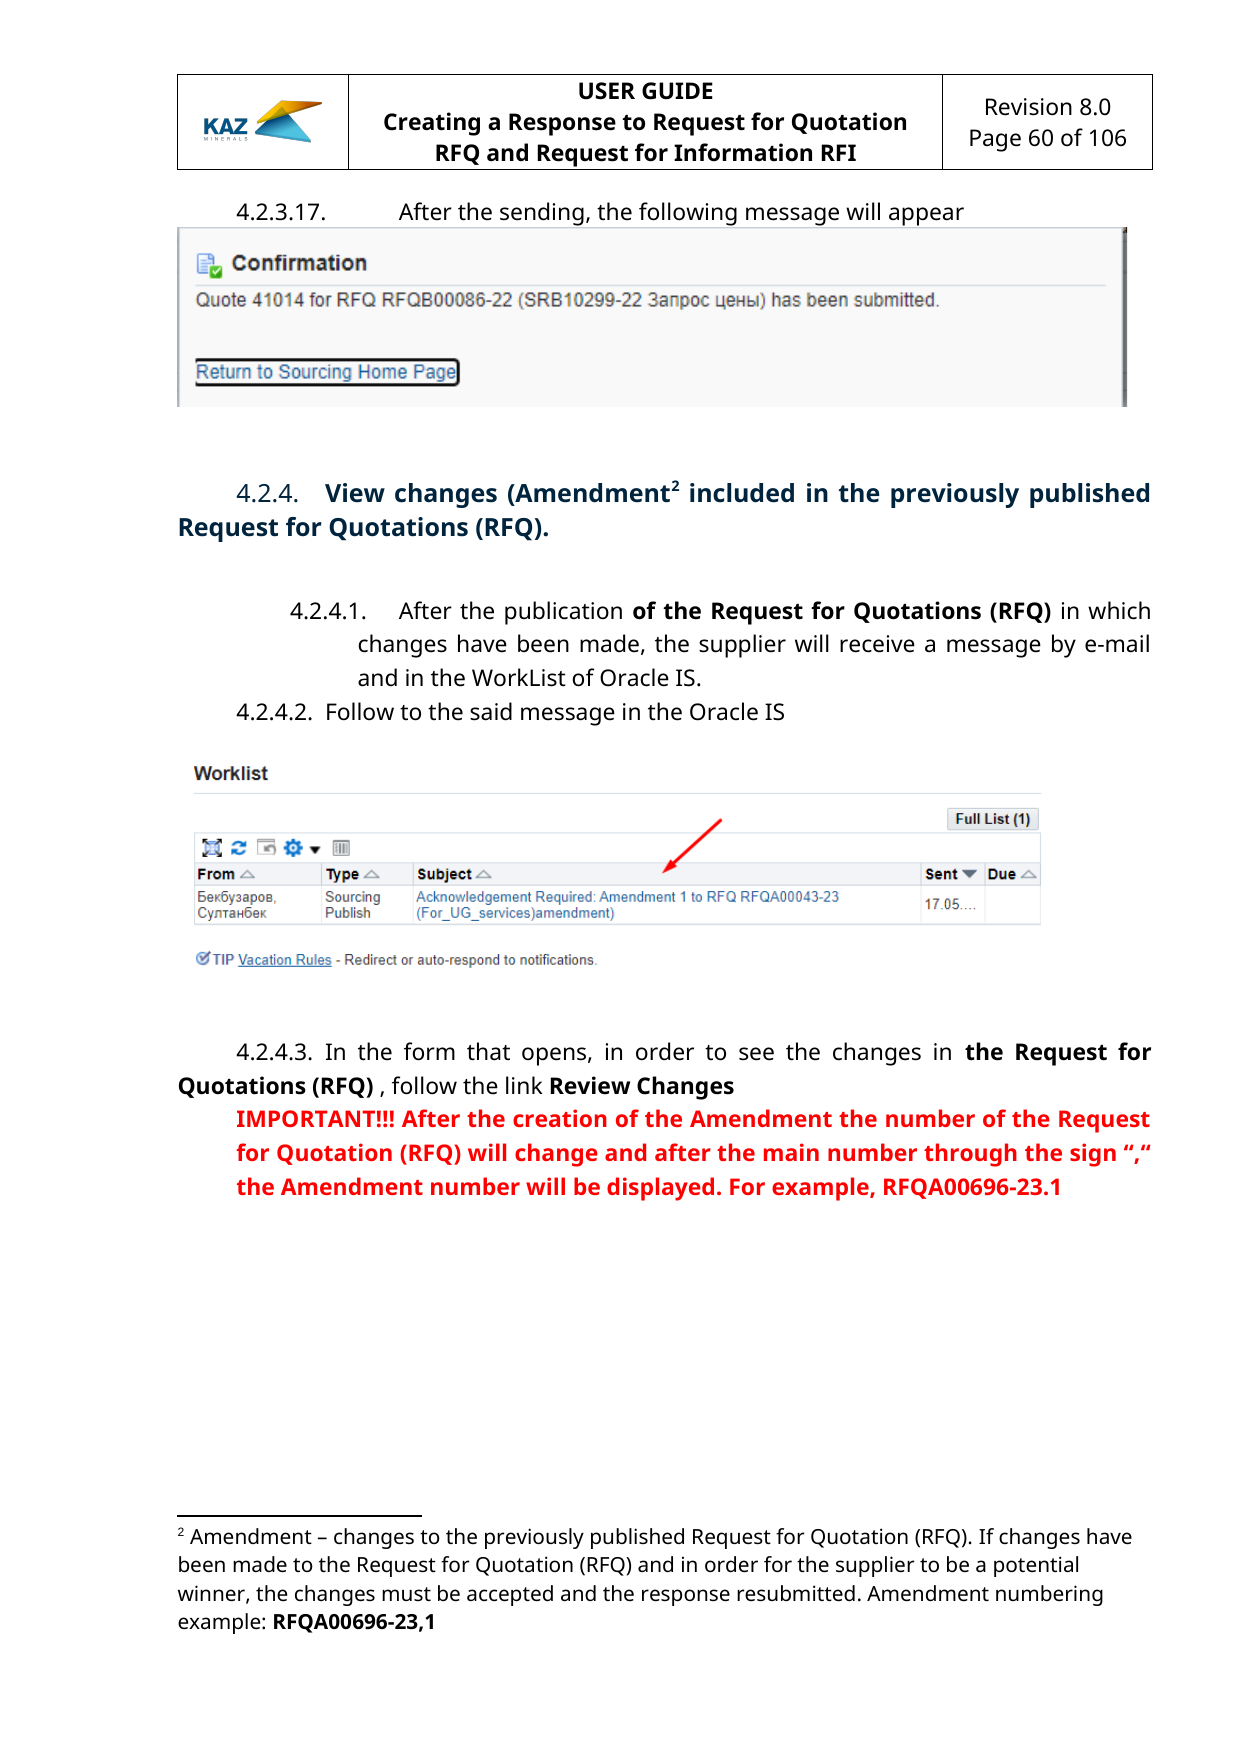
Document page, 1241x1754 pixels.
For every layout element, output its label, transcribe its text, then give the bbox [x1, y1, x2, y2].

picture [177, 227, 1128, 407]
list After the sending, the following message will appear [177, 196, 1152, 227]
picture [189, 85, 337, 158]
list In the form that opens, in order to see the changes in the Request for Quotations (RFQ) , follow the link Review Changes [177, 1036, 1152, 1101]
subtitle View changes (Amendment included in the previously published Request for Quotations (RFQ). [177, 476, 1152, 544]
list Follow to the said message in the Oracle IS [177, 696, 1152, 727]
picture [177, 746, 1152, 1017]
list IMPORTANT!!! After the creation of the Amendment the number of the Request for Quotation (RFQ) will change and after the main number through the sign “,“ the Amendment number will be displayed. For example, RFQA00696-23.1 [236, 1103, 1152, 1202]
list After the publication of the Request for Quotations (RFQ) in which changes have been made, the supplier will receive a message by e-mail and in the WorkList of Oracle IS. [290, 594, 1152, 693]
